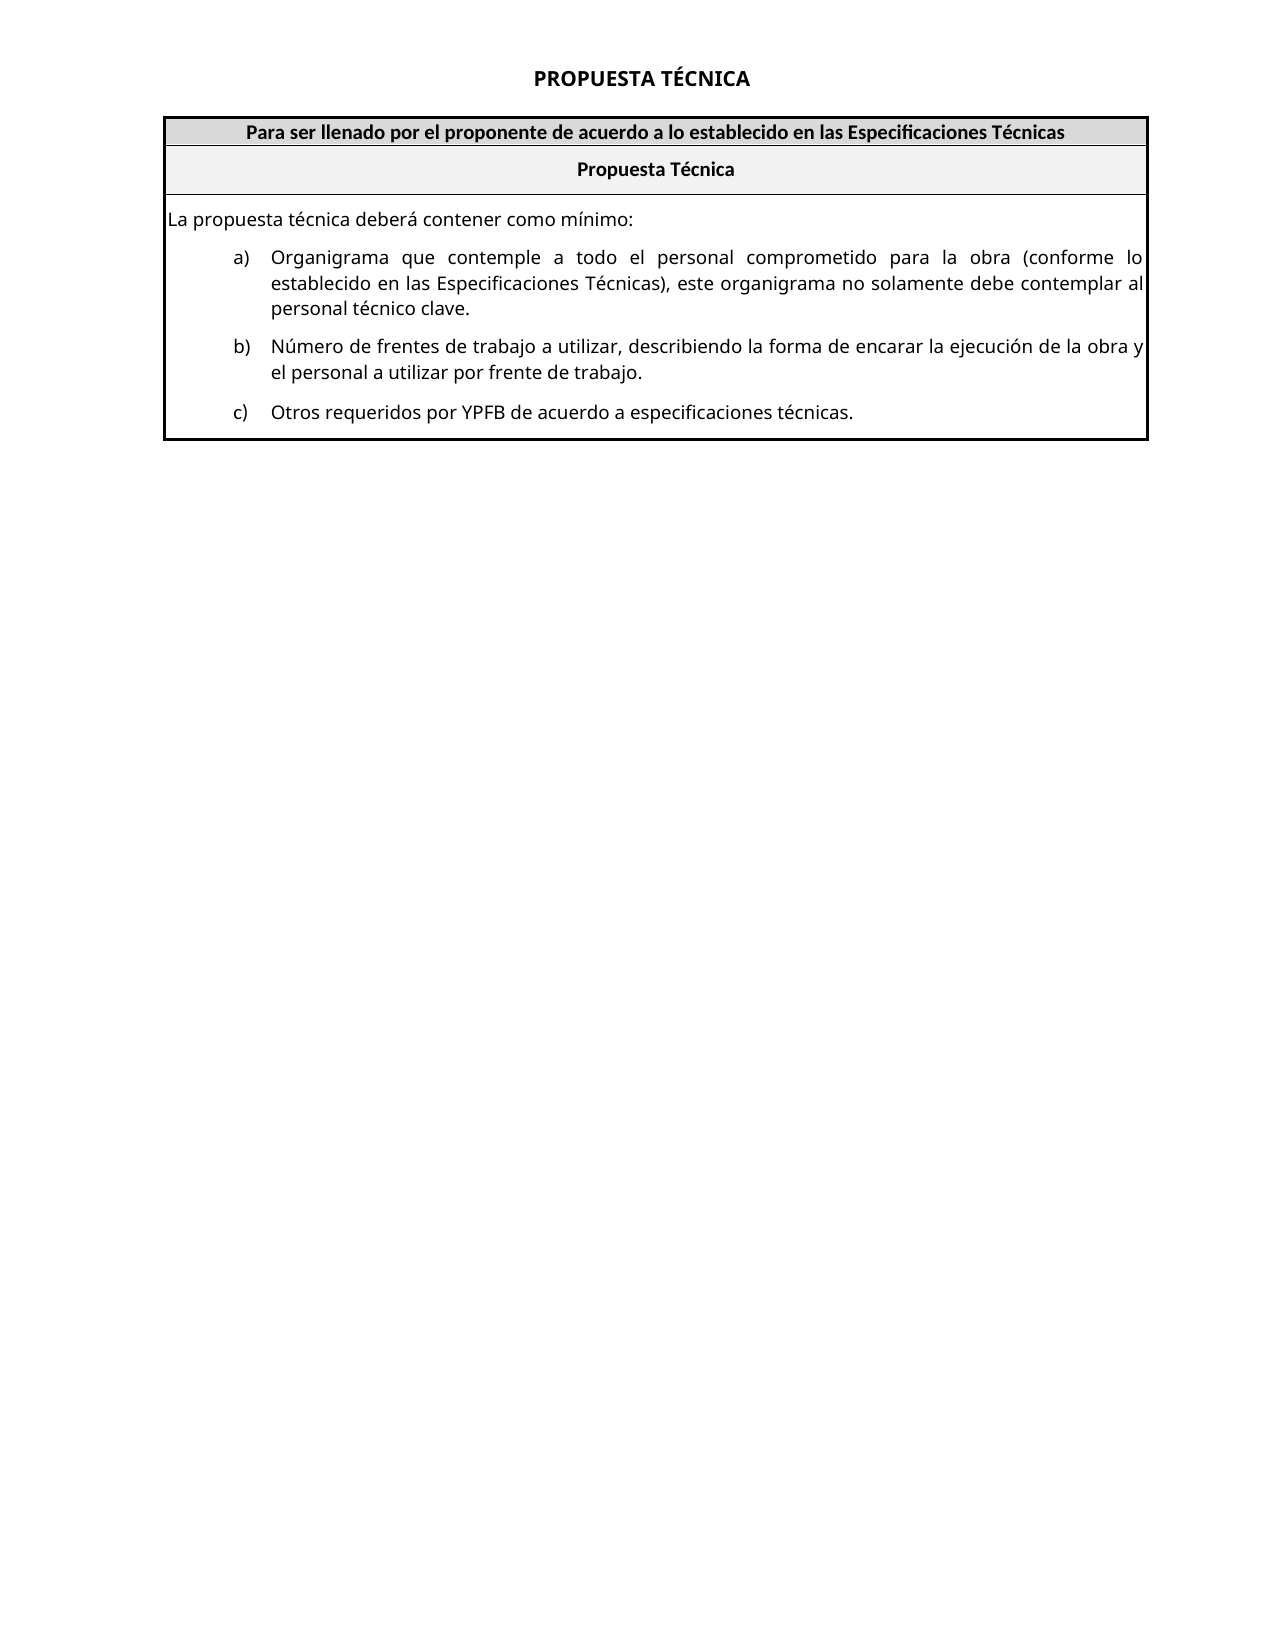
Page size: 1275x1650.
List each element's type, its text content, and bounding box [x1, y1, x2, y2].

text PROPUESTA TÉCNICA [164, 64, 1119, 93]
table_cell Propuesta Técnica [166, 146, 1146, 194]
table_header Para ser llenado por el proponente de acuerdo a lo establecido en las Especificaciones Técnicas [166, 119, 1146, 144]
table_cell La propuesta técnica deberá contener como mínimo: Organigrama que contemple a todo el personal comprometido para la obra (conforme lo establecido en las Especificaciones Técnicas), este organigrama no solamente debe contemplar al personal técnico clave. Número de frentes de trabajo a utilizar, describiendo la forma de encarar la ejecución de la obra y el personal a utilizar por frente de trabajo. Otros requeridos por YPFB de acuerdo a especificaciones técnicas. [166, 195, 1146, 438]
